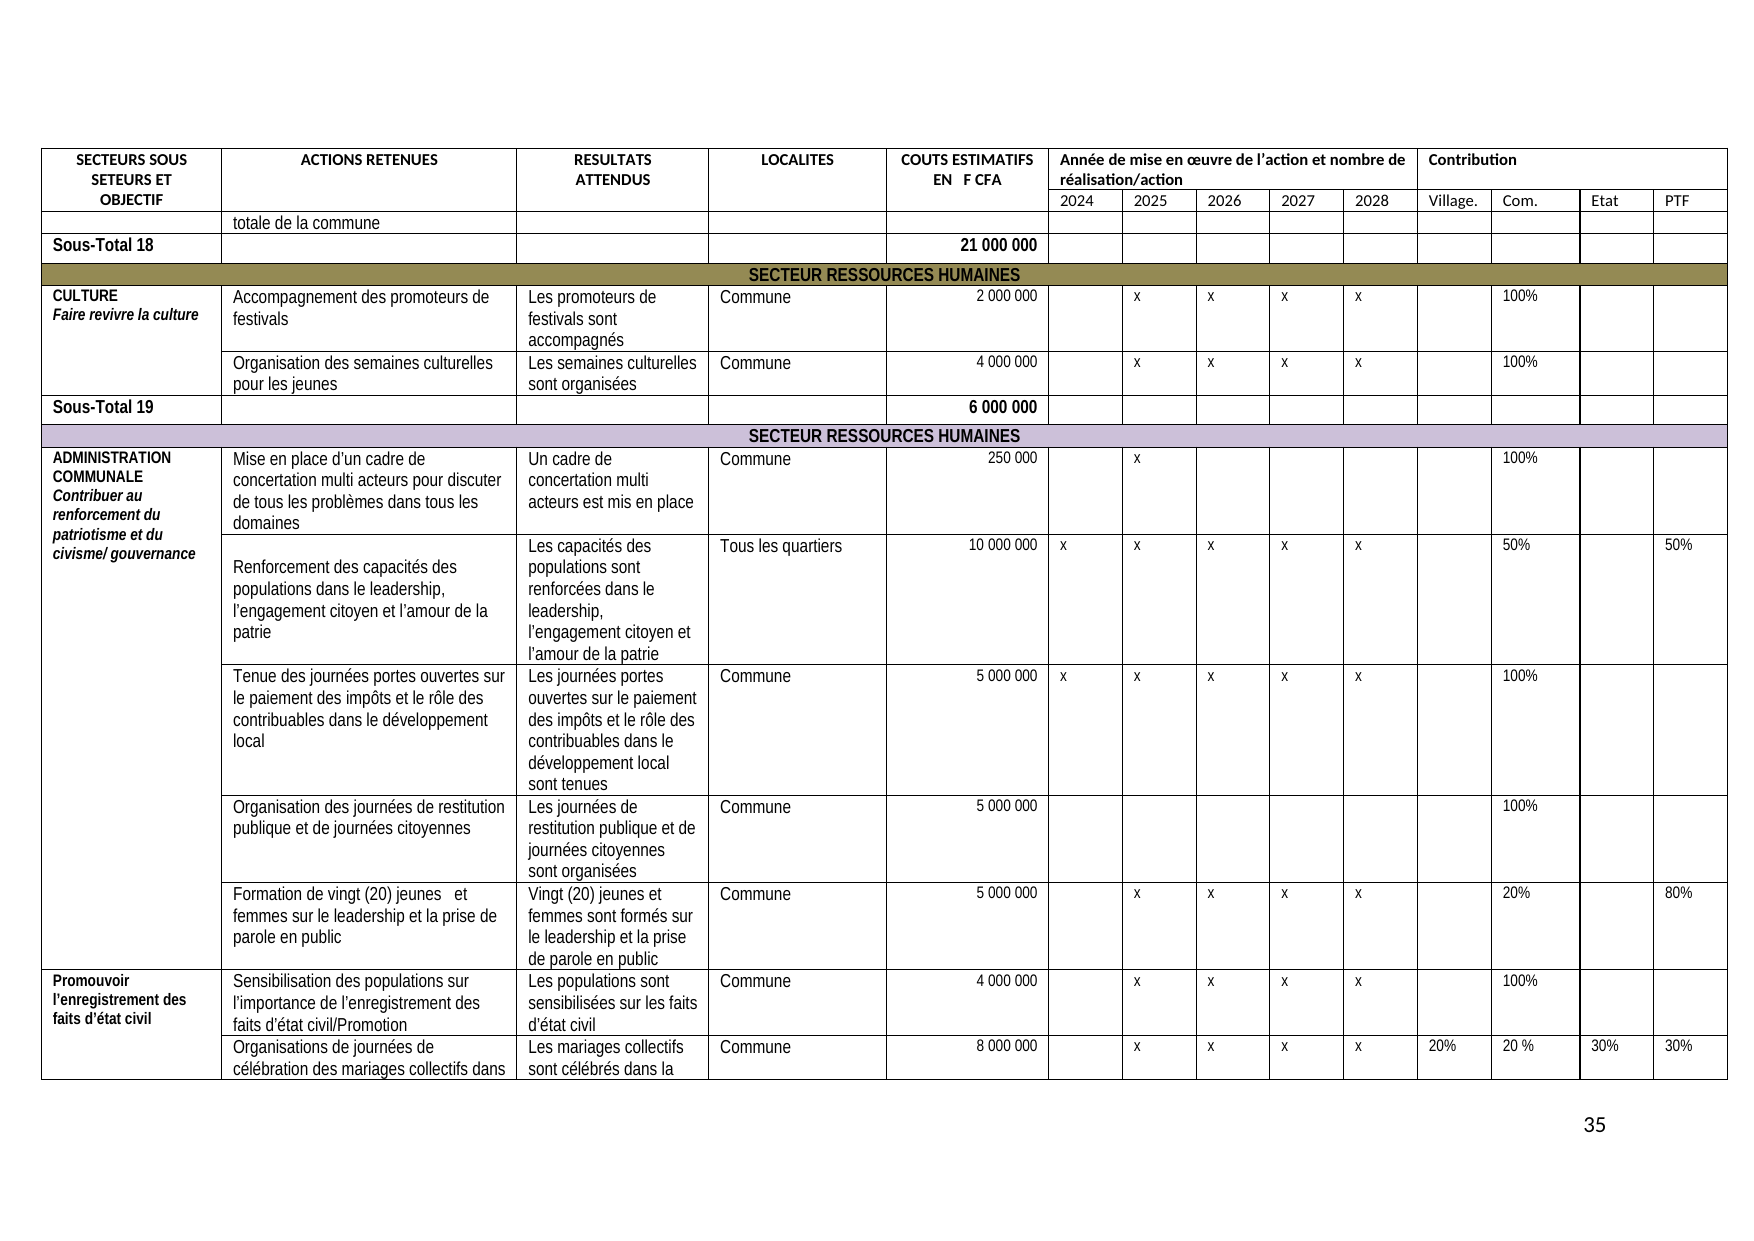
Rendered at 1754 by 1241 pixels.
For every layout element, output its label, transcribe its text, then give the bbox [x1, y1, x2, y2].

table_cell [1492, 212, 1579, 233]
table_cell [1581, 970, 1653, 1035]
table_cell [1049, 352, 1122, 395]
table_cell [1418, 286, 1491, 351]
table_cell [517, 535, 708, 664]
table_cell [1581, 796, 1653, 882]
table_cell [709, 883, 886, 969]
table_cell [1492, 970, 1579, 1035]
table_header LOCALITES [709, 149, 886, 211]
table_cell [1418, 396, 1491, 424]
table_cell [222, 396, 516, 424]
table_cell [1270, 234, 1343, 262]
table_header ACTIONS RETENUES [222, 149, 516, 211]
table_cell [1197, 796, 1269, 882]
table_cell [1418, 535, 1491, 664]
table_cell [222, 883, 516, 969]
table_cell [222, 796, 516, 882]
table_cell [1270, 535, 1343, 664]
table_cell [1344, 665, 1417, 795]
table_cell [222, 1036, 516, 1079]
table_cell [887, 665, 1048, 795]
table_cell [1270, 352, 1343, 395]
table_cell 2028 [1344, 190, 1417, 211]
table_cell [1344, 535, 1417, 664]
table_cell PTF [1654, 190, 1727, 211]
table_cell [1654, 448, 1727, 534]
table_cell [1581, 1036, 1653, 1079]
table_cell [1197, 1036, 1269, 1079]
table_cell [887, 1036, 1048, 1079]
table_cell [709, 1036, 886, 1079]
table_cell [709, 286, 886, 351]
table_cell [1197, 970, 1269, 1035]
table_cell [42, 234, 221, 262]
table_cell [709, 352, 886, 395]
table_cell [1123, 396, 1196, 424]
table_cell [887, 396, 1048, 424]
table_header Année de mise en œuvre de l’action et nombre de réalisation/action [1049, 149, 1417, 189]
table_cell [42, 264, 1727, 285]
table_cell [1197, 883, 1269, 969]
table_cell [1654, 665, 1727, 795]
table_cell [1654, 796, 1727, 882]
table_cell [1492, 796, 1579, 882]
table_header COUTS ESTIMATIFS EN F CFA [887, 149, 1048, 211]
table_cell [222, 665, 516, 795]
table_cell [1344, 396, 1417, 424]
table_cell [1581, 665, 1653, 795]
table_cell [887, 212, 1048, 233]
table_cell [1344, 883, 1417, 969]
table_header SECTEURS SOUS SETEURS ET OBJECTIF [42, 149, 221, 211]
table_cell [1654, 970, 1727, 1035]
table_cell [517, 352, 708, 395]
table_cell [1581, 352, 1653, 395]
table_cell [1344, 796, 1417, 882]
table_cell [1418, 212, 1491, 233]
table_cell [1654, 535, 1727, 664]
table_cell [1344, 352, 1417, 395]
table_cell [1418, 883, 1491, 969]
table_cell Etat [1581, 190, 1653, 211]
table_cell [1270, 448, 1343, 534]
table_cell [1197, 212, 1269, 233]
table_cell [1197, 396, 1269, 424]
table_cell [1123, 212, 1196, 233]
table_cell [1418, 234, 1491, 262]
table_cell 2026 [1197, 190, 1269, 211]
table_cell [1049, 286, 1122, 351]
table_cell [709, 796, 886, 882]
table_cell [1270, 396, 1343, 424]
table_header RESULTATS ATTENDUS [517, 149, 708, 211]
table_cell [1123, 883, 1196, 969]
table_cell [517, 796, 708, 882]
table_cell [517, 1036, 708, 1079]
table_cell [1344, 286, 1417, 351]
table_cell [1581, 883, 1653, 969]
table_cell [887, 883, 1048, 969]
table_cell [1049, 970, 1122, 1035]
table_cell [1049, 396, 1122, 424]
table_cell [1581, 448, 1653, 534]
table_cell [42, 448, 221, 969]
table_cell 2027 [1270, 190, 1343, 211]
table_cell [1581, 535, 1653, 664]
table_cell Village. [1418, 190, 1491, 211]
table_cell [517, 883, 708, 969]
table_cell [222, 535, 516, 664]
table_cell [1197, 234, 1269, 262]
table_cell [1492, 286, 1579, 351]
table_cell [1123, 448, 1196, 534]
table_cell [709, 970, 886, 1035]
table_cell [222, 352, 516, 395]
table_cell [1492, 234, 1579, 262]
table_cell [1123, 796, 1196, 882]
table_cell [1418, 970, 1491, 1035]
table_cell Com. [1492, 190, 1579, 211]
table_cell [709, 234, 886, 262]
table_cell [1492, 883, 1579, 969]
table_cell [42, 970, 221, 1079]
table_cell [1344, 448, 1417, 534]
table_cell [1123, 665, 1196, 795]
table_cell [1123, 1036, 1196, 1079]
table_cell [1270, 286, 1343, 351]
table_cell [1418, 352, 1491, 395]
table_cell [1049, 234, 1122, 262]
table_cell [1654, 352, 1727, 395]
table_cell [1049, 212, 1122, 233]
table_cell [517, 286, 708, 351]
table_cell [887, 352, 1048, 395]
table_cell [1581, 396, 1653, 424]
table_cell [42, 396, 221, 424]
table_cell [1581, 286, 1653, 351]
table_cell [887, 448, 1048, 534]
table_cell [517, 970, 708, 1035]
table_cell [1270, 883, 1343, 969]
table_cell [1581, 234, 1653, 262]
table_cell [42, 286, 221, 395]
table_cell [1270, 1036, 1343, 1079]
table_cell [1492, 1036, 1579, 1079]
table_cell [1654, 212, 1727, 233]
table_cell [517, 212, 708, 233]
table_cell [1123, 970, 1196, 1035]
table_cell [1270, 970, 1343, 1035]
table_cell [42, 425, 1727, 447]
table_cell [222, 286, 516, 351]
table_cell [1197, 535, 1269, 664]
table_header Contribution [1418, 149, 1727, 189]
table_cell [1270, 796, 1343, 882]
table_cell 2024 [1049, 190, 1122, 211]
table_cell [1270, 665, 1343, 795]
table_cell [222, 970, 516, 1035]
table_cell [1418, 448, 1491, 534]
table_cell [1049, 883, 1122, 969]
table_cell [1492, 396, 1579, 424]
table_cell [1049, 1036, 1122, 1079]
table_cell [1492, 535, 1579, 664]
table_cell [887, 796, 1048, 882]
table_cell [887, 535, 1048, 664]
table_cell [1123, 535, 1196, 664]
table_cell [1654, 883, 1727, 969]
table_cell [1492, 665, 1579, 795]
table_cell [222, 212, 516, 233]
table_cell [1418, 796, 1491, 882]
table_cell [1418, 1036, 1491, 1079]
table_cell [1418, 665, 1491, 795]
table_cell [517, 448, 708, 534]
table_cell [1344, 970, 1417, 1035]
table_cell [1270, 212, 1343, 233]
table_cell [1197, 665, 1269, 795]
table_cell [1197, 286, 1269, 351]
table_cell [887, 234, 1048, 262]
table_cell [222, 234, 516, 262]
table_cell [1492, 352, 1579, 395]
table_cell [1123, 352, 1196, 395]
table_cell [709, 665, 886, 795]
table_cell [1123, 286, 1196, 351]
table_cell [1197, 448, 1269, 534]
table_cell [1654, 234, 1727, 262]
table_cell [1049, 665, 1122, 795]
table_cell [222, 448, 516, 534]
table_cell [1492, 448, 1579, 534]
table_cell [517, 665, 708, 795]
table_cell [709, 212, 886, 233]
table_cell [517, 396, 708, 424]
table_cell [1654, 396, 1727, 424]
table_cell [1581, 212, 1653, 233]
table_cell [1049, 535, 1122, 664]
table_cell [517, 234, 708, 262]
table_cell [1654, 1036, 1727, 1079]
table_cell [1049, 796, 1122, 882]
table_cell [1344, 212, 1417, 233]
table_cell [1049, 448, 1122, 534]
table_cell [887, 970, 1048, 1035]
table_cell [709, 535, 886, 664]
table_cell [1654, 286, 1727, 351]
table_cell 2025 [1123, 190, 1196, 211]
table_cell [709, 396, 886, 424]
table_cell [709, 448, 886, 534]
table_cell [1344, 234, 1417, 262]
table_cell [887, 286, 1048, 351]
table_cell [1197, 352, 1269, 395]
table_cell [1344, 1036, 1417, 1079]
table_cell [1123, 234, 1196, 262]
